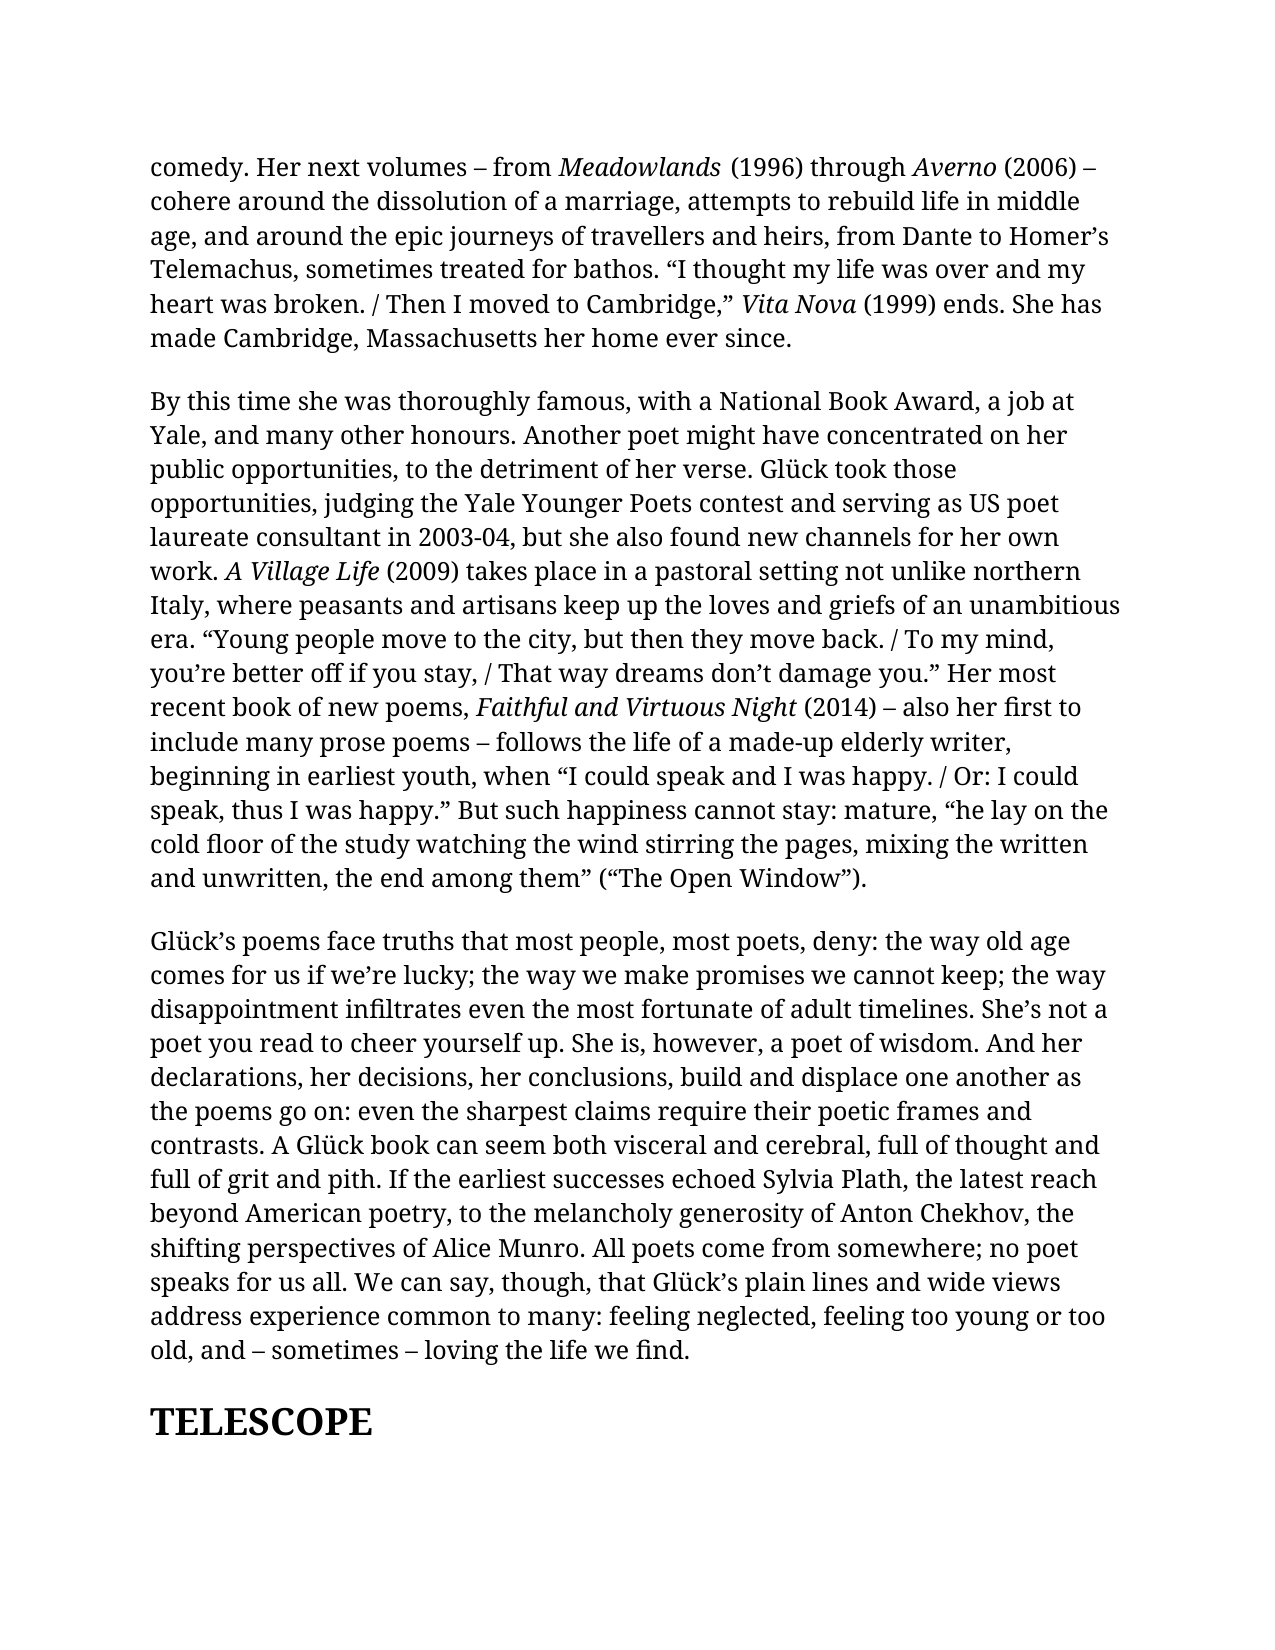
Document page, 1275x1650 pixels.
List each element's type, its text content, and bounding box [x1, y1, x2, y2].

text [150, 150, 1125, 354]
text By this time she was thoroughly famous, with a National Book Award, a job at Yale, and many other honours. Another poet might have concentrated on her public opportunities, to the detriment of her verse. Glück took those opportunities, judging the Yale Younger Poets contest and serving as US poet laureate consultant in 2003-04, but she also found new channels for her own work. A Village Life (2009) takes place in a pastoral setting not unlike northern Italy, where peasants and artisans keep up the loves and griefs of an unambitious era. “Young people move to the city, but then they move back. / To my mind, you’re better off if you stay, / That way dreams don’t damage you.” Her most recent book of new poems, Faithful and Virtuous Night (2014) – also her first to include many prose poems – follows the life of a made-up elderly writer, beginning in earliest youth, when “I could speak and I was happy. / Or: I could speak, thus I was happy.” But such happiness cannot stay: mature, “he lay on the cold floor of the study watching the wind stirring the pages, mixing the written and unwritten, the end among them” (“The Open Window”). [150, 383, 1125, 894]
text TELESCOPE [150, 1396, 1125, 1447]
text Glück’s poems face truths that most people, most poets, deny: the way old age comes for us if we’re lucky; the way we make promises we cannot keep; the way disappointment infiltrates even the most fortunate of adult timelines. She’s not a poet you read to cheer yourself up. She is, however, a poet of wisdom. And her declarations, her decisions, her conclusions, build and displace one another as the poems go on: even the sharpest claims require their poetic frames and contrasts. A Glück book can seem both visceral and cerebral, full of thought and full of grit and pith. If the earliest successes echoed Sylvia Plath, the latest reach beyond American poetry, to the melancholy generosity of Anton Chekhov, the shifting perspectives of Alice Munro. All poets come from somewhere; no poet speaks for us all. We can say, though, that Glück’s plain lines and wide views address experience common to many: feeling neglected, feeling too young or too old, and – sometimes – loving the life we find. [150, 924, 1125, 1366]
